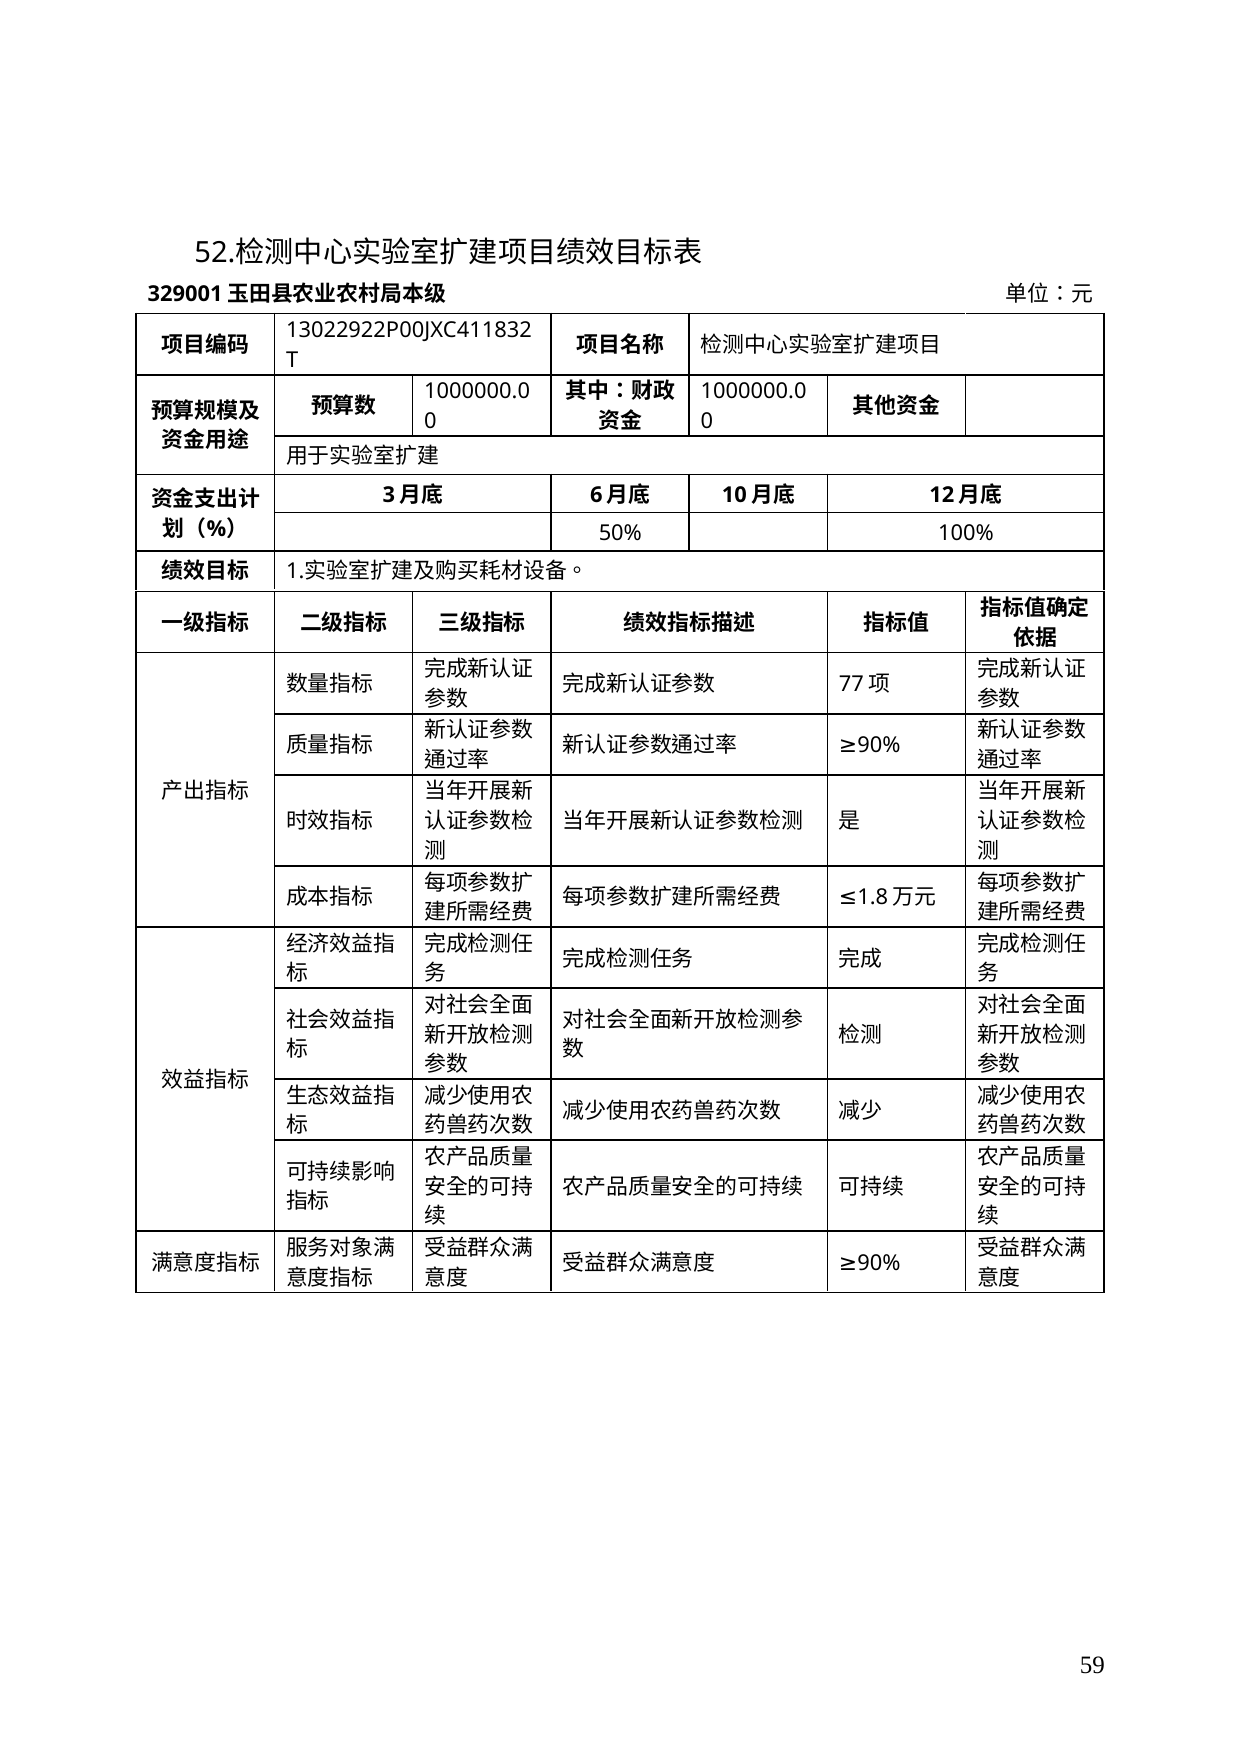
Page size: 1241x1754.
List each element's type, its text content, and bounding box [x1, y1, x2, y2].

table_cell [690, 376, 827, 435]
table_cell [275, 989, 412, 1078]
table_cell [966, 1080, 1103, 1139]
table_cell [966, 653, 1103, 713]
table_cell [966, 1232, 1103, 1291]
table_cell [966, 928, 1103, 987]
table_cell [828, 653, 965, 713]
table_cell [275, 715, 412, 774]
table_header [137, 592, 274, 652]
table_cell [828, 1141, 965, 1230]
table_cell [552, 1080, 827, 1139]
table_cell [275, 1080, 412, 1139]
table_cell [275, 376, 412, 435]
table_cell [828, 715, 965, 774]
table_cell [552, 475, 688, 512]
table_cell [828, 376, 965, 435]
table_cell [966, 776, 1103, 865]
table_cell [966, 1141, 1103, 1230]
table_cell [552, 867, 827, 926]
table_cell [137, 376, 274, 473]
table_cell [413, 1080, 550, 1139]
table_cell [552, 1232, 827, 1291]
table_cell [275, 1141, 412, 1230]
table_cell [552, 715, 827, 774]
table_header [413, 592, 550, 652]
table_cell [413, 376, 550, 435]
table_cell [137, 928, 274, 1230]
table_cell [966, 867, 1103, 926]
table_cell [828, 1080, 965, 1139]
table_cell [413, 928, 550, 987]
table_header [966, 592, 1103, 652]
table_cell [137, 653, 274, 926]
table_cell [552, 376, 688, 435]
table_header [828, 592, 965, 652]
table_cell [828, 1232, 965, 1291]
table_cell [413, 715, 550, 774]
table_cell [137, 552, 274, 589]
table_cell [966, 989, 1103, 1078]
text 52.检测中心实验室扩建项目绩效目标表 [136, 232, 1104, 271]
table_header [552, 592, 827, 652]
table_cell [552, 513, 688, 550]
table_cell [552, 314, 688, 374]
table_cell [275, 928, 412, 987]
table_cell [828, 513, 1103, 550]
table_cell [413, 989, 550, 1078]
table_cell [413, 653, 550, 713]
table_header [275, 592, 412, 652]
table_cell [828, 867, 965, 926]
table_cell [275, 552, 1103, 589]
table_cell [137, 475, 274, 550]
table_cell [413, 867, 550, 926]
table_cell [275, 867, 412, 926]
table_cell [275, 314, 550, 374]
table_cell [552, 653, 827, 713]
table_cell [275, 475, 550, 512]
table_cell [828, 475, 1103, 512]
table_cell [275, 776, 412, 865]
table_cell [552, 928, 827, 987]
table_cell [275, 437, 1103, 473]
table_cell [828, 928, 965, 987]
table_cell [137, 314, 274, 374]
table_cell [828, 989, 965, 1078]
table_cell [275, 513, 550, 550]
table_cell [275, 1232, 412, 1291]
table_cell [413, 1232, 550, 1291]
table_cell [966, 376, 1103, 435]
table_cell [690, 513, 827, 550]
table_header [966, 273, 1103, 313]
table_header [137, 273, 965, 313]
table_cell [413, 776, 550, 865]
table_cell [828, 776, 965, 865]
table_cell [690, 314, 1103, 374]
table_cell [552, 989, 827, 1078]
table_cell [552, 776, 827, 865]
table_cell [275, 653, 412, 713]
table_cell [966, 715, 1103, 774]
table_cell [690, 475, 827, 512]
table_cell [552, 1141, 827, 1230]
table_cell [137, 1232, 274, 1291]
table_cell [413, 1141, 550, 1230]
